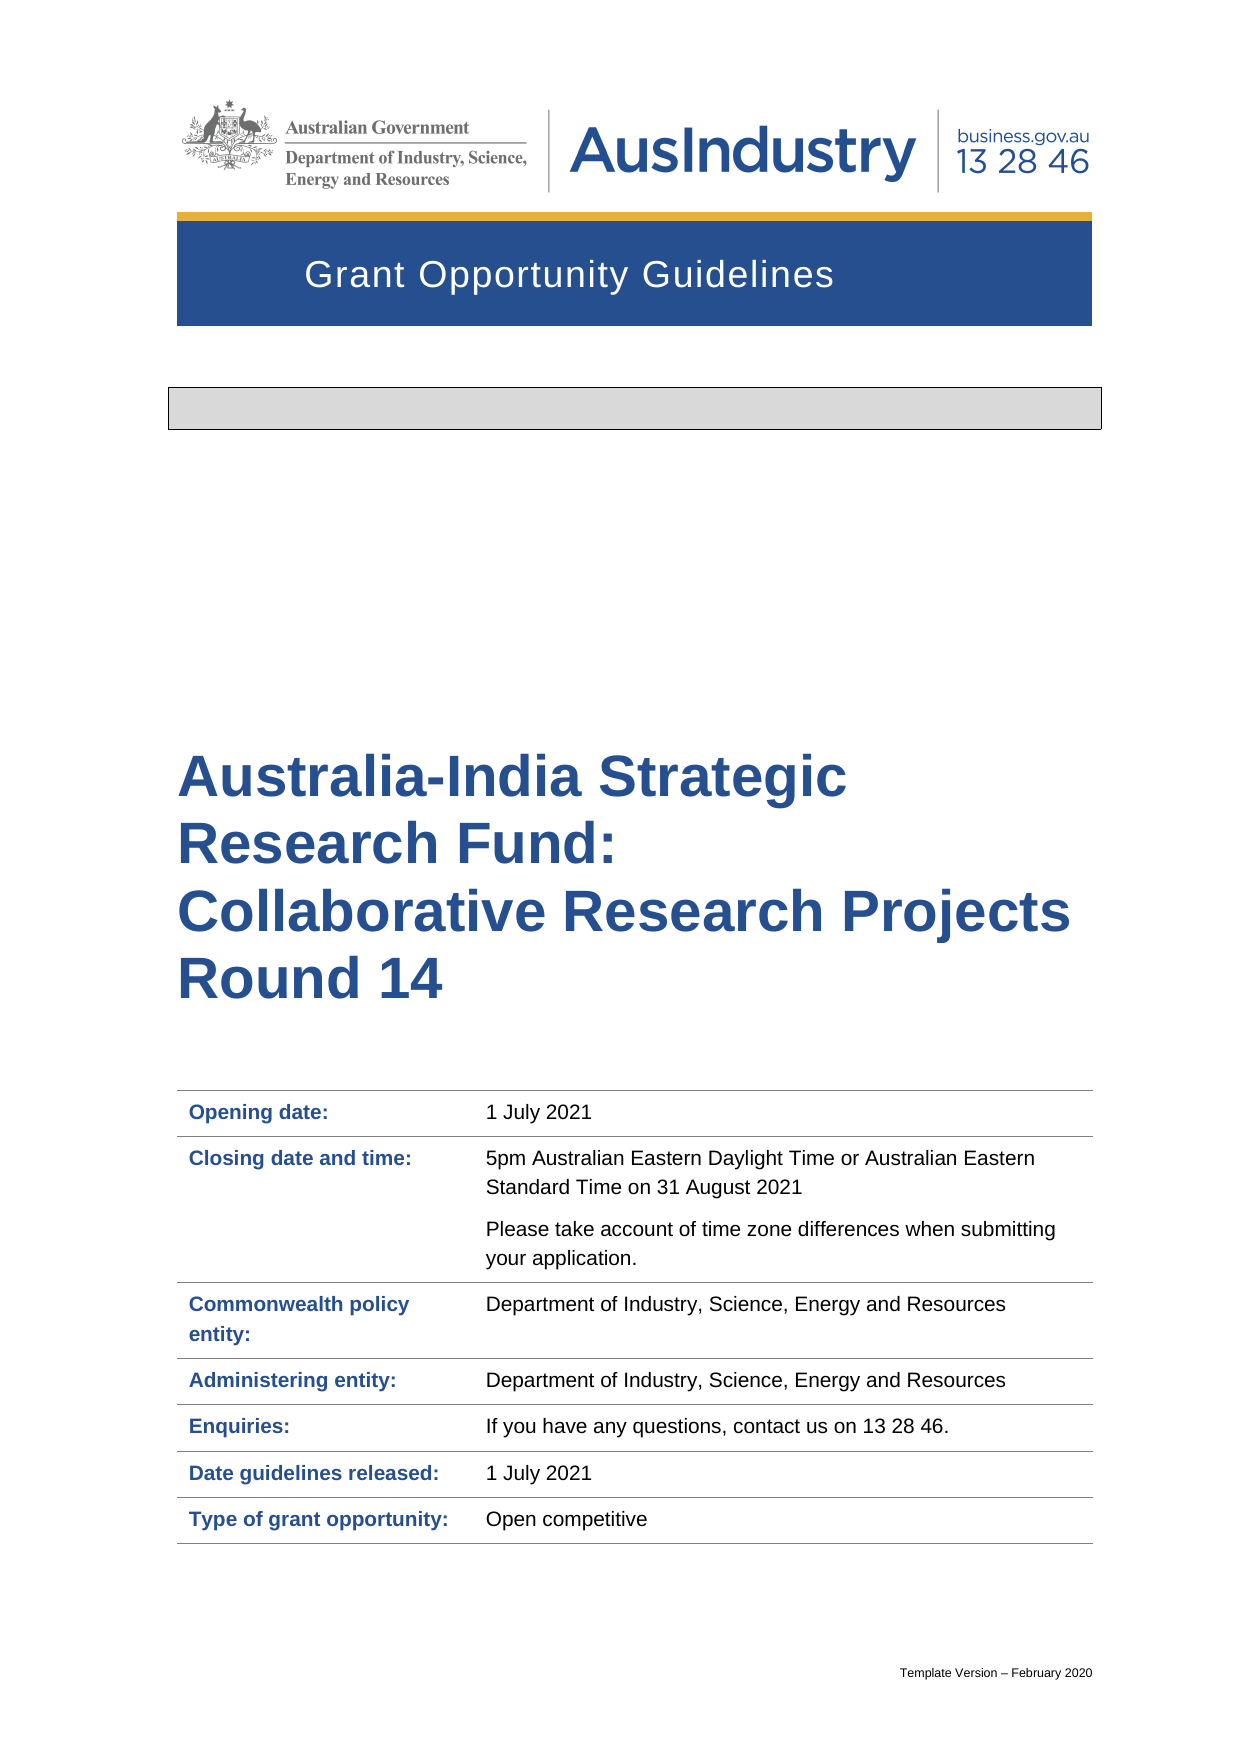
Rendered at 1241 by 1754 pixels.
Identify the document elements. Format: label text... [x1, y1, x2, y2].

table_cell 1 July 2021 [474, 1452, 1093, 1497]
table_cell Administering entity: [177, 1359, 474, 1404]
table_cell Type of grant opportunity: [177, 1498, 474, 1543]
table_cell Department of Industry, Science, Energy and Resources [474, 1359, 1093, 1404]
table_cell Department of Industry, Science, Energy and Resources [474, 1283, 1093, 1358]
table_cell If you have any questions, contact us on 13 28 46. [474, 1405, 1093, 1451]
table_cell Enquiries: [177, 1405, 474, 1451]
table_header 1 July 2021 [474, 1091, 1093, 1136]
table_header Opening date: [177, 1091, 474, 1136]
table_cell Closing date and time: [177, 1137, 474, 1282]
subtitle Australia-India Strategic Research Fund: Collaborative Research Projects Round 14 [177, 742, 1092, 1010]
table_cell 5pm Australian Eastern Daylight Time or Australian Eastern Standard Time on 31 August 2021 Please take account of time zone differences when submitting your application. [474, 1137, 1093, 1282]
picture [177, 97, 1093, 208]
table_cell Date guidelines released: [177, 1452, 474, 1497]
table_cell Commonwealth policy entity: [177, 1283, 474, 1358]
table_cell Open competitive [474, 1498, 1093, 1543]
